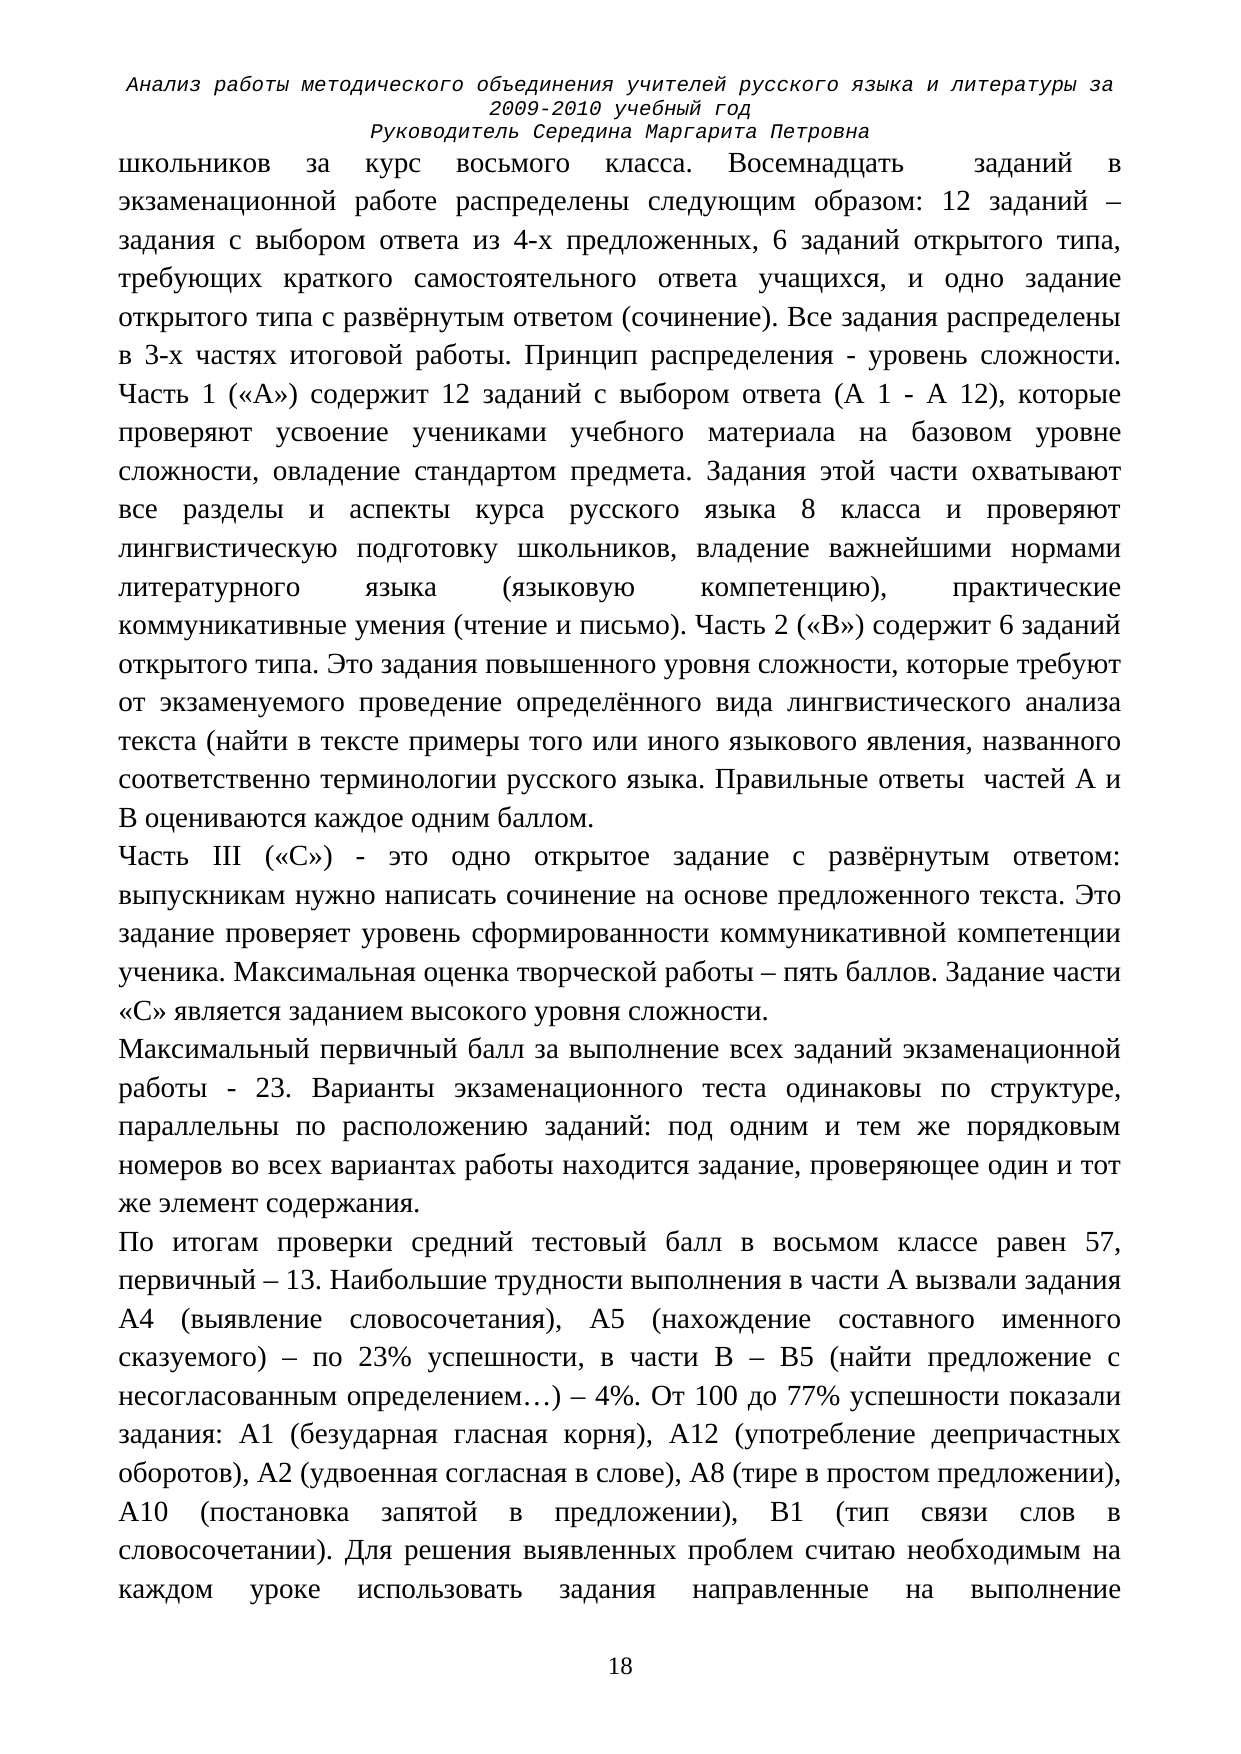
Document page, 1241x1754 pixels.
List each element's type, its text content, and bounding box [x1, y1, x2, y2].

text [118, 145, 1122, 833]
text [118, 1224, 1122, 1604]
text Максимальный первичный балл за выполнение всех заданий экзаменационной работы - 23. Варианты экзаменационного теста одинаковы по структуре, параллельны по расположению заданий: под одним и тем же порядковым номеров во всех вариантах работы находится задание, проверяющее один и тот же элемент содержания. [118, 1031, 1122, 1219]
text Часть III («С») - это одно открытое задание с развёрнутым ответом: выпускникам нужно написать сочинение на основе предложенного текста. Это задание проверяет уровень сформированности коммуникативной компетенции ученика. Максимальная оценка творческой работы – пять баллов. Задание части «С» является заданием высокого уровня сложности. [118, 838, 1122, 1026]
